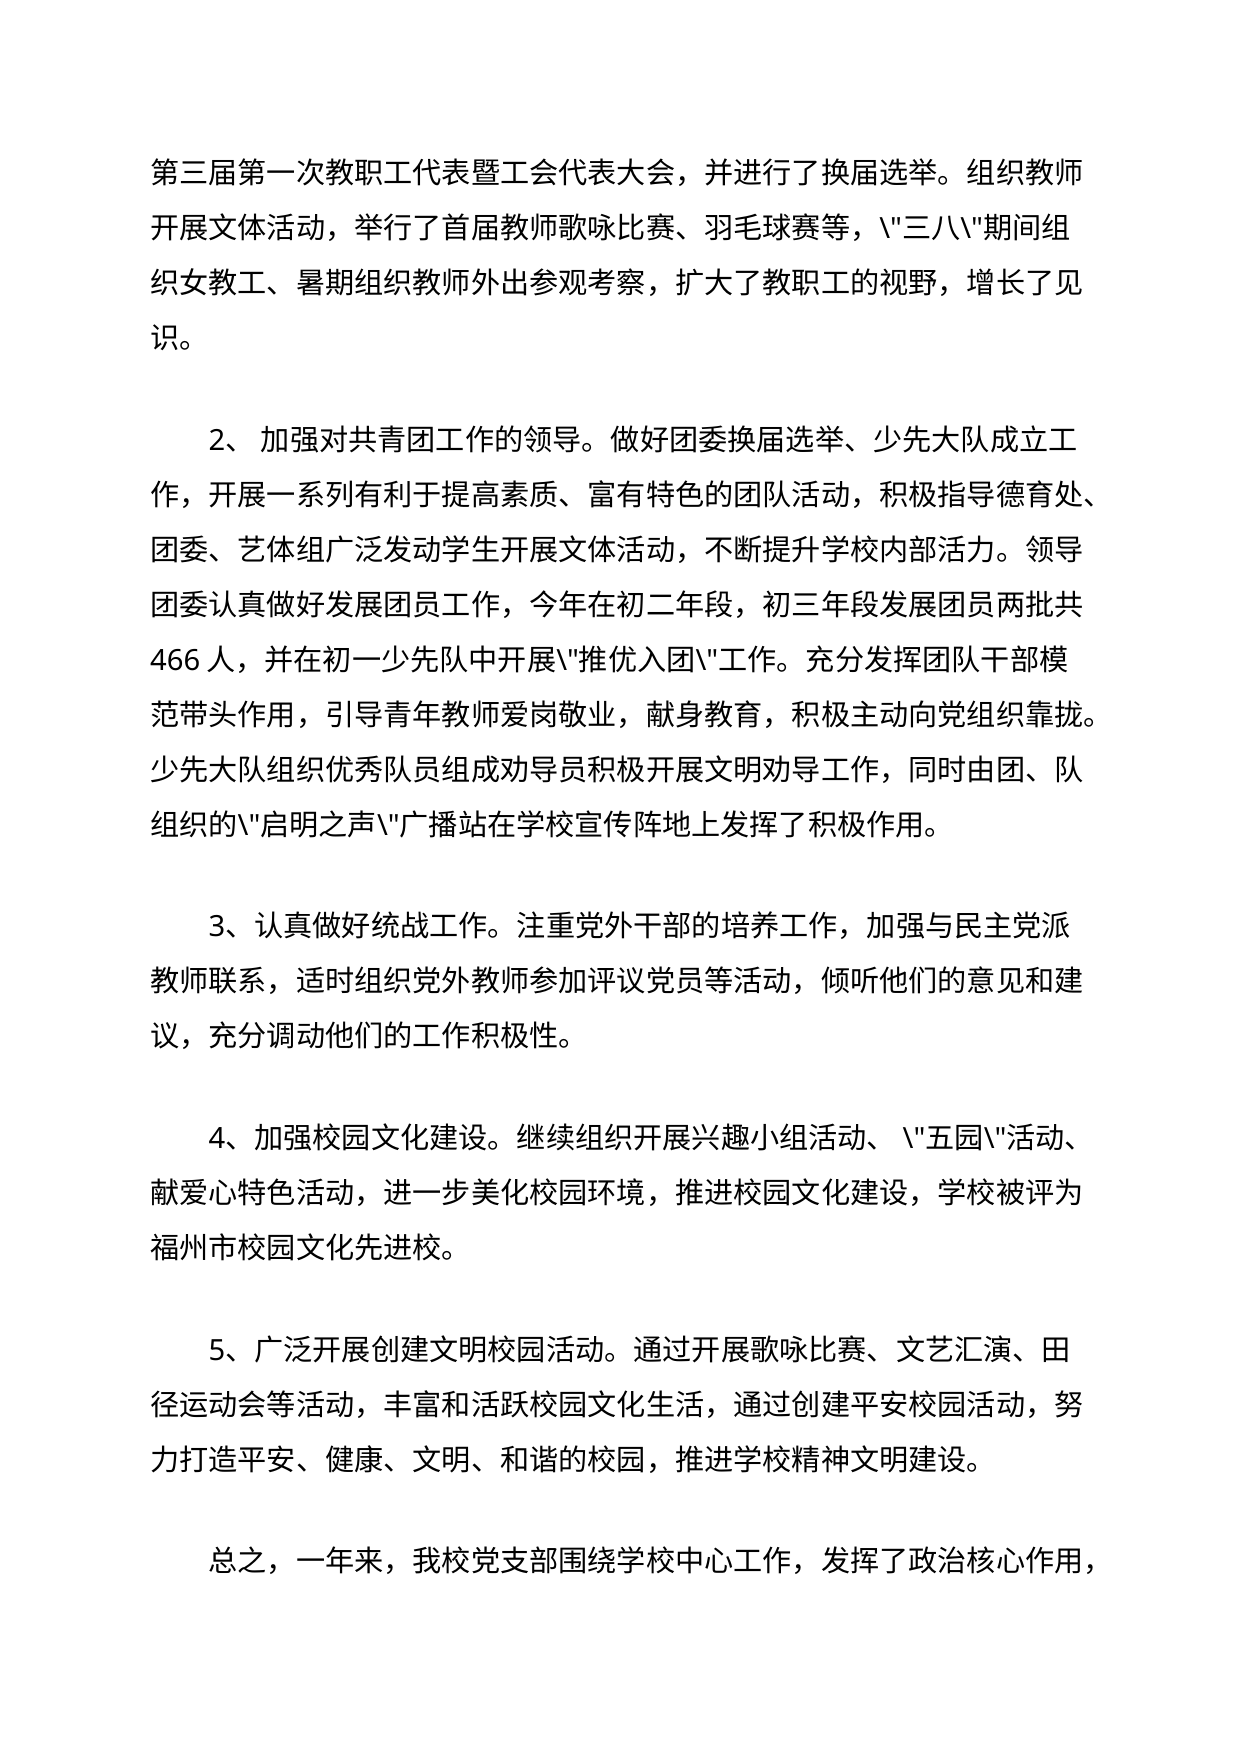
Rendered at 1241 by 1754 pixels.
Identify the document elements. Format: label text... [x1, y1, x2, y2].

text 2、 加强对共青团工作的领导。做好团委换届选举、少先大队成立工作，开展一系列有利于提高素质、富有特色的团队活动，积极指导德育处、团委、艺体组广泛发动学生开展文体活动，不断提升学校内部活力。领导团委认真做好发展团员工作，今年在初二年段，初三年段发展团员两批共466人，并在初一少先队中开展\"推优入团\"工作。充分发挥团队干部模范带头作用，引导青年教师爱岗敬业，献身教育，积极主动向党组织靠拢。少先大队组织优秀队员组成劝导员积极开展文明劝导工作，同时由团、队组织的\"启明之声\"广播站在学校宣传阵地上发挥了积极作用。 [150, 417, 1090, 843]
text 5、广泛开展创建文明校园活动。通过开展歌咏比赛、文艺汇演、田径运动会等活动，丰富和活跃校园文化生活，通过创建平安校园活动，努力打造平安、健康、文明、和谐的校园，推进学校精神文明建设。 [150, 1326, 1090, 1478]
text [150, 150, 1090, 357]
text 3、认真做好统战工作。注重党外干部的培养工作，加强与民主党派教师联系，适时组织党外教师参加评议党员等活动，倾听他们的意见和建议，充分调动他们的工作积极性。 [150, 903, 1090, 1055]
text 4、加强校园文化建设。继续组织开展兴趣小组活动、 \"五园\"活动、献爱心特色活动，进一步美化校园环境，推进校园文化建设，学校被评为福州市校园文化先进校。 [150, 1115, 1090, 1267]
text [150, 1538, 1090, 1580]
